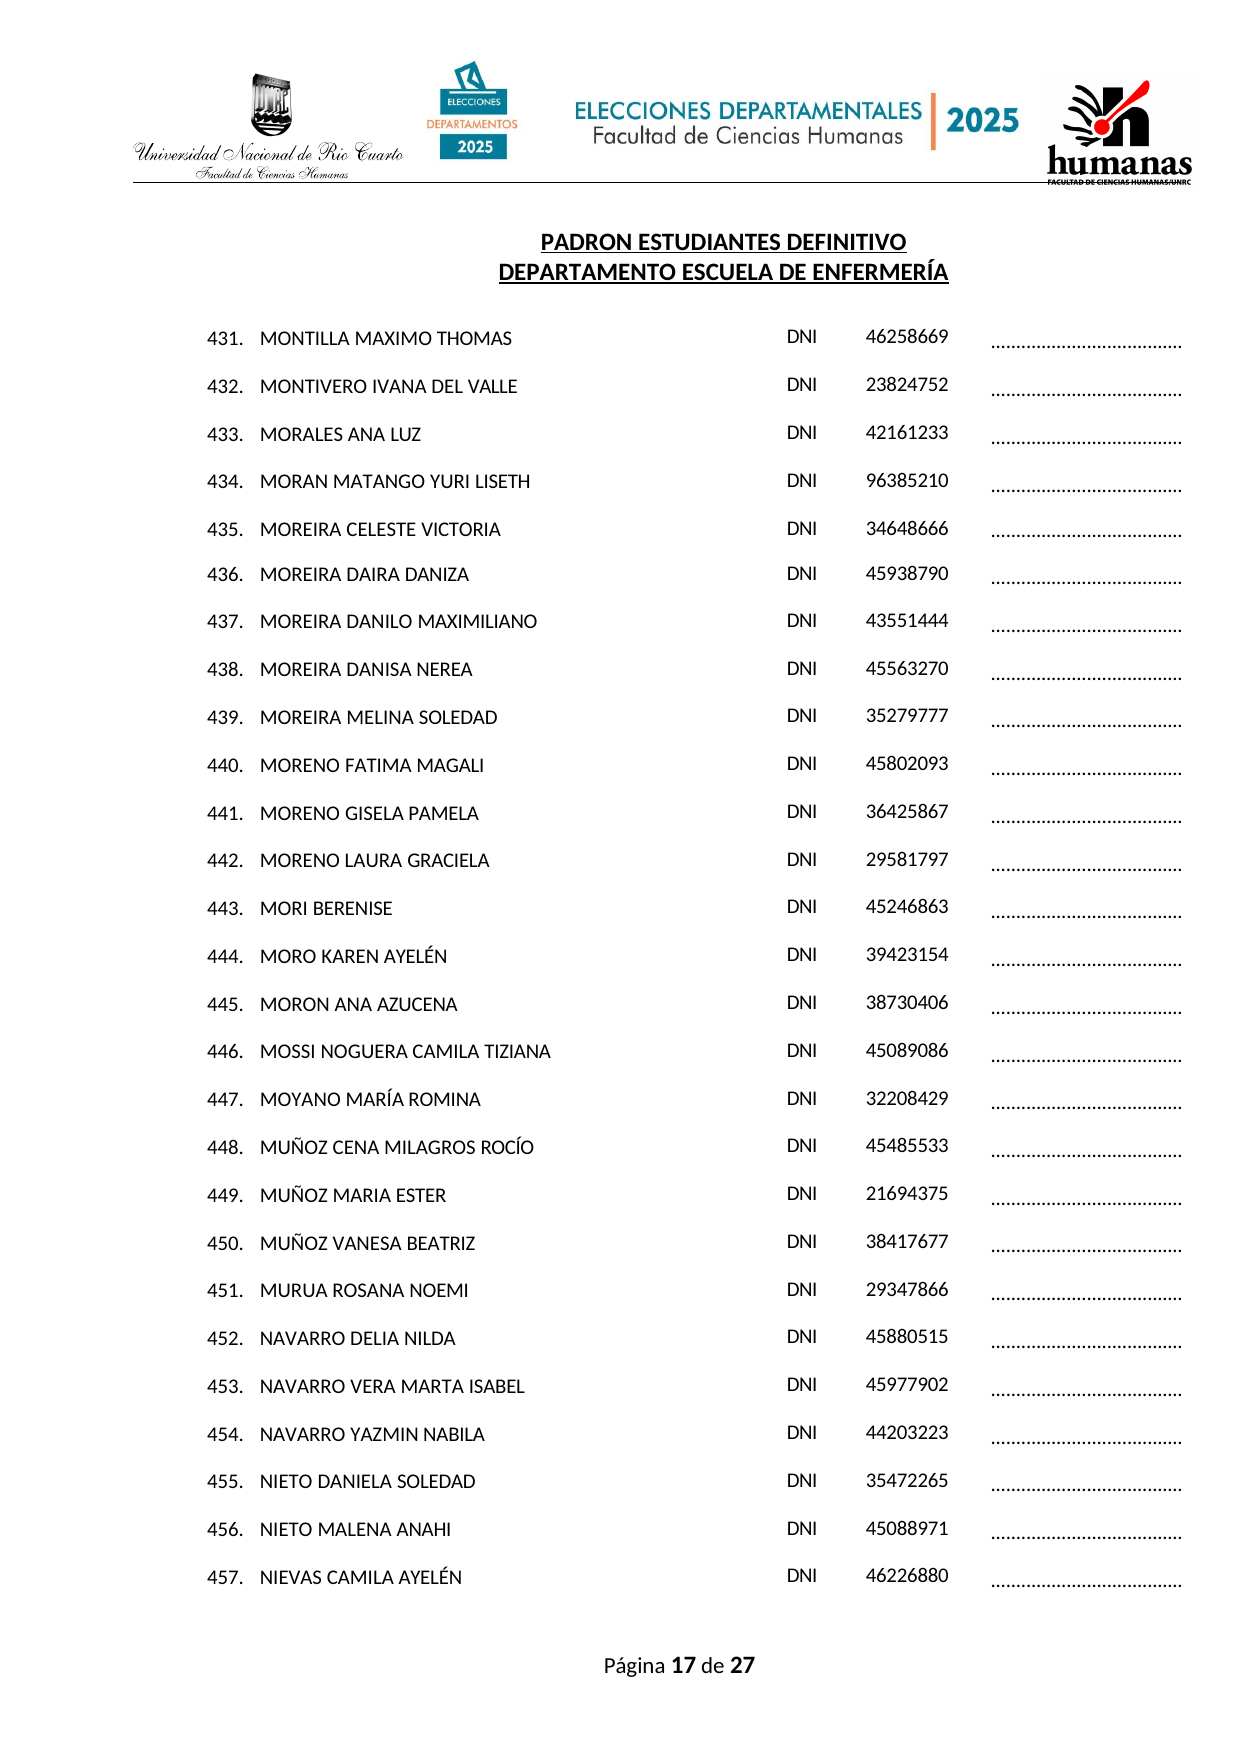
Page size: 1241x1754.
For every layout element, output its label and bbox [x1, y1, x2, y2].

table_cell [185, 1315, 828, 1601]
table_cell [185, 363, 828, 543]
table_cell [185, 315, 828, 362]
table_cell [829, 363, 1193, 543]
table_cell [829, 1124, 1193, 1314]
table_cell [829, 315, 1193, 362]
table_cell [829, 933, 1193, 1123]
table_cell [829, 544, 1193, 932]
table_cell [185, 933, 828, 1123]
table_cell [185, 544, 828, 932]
picture [266, 51, 1200, 193]
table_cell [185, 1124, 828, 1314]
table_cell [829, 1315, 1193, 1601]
